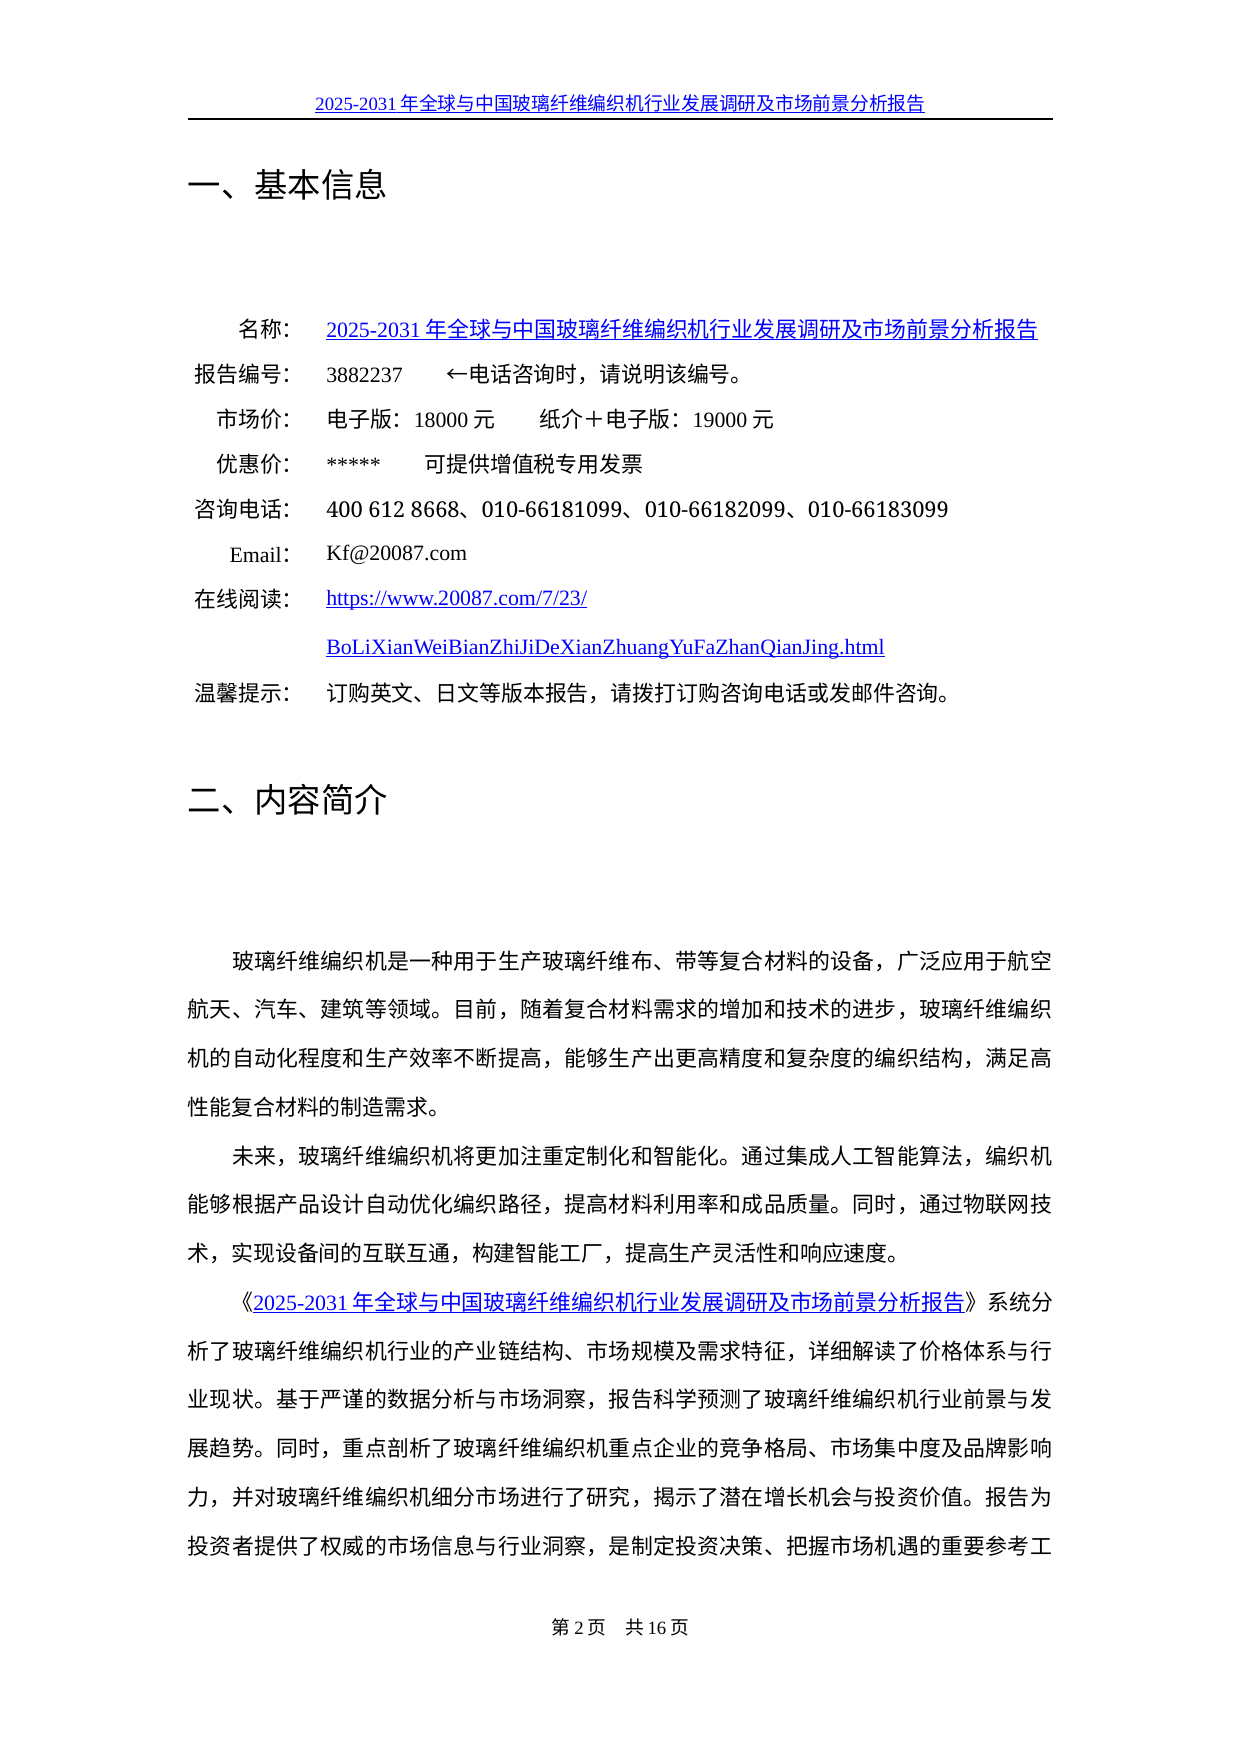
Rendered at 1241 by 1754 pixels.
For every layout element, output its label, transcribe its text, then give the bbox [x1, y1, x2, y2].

table_cell Kf@20087.com [315, 537, 1073, 582]
table_cell 市场价： [167, 402, 315, 447]
table_cell Email： [167, 537, 315, 582]
table_header 名称： [167, 312, 315, 357]
table_cell 报告编号： [167, 357, 315, 402]
table_cell 订购英文、日文等版本报告，请拨打订购咨询电话或发邮件咨询。 [315, 675, 1073, 720]
table_header 2025-2031年全球与中国玻璃纤维编织机行业发展调研及市场前景分析报告 [315, 312, 1073, 357]
table_cell 优惠价： [167, 447, 315, 492]
table_cell 温馨提示： [167, 675, 315, 720]
table_cell ***** 可提供增值税专用发票 [315, 447, 1073, 492]
title 二、内容简介 [187, 766, 1053, 831]
title 一、基本信息 [187, 150, 1053, 215]
table_cell 400 612 8668、010-66181099、010-66182099、010-66183099 [315, 492, 1073, 537]
table_cell 在线阅读： [167, 582, 315, 675]
table_cell 咨询电话： [167, 492, 315, 537]
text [187, 943, 1053, 1561]
table_cell 3882237 ←电话咨询时，请说明该编号。 [315, 357, 1073, 402]
table_cell [315, 582, 1073, 675]
table_cell 电子版：18000 元 纸介＋电子版：19000 元 [315, 402, 1073, 447]
